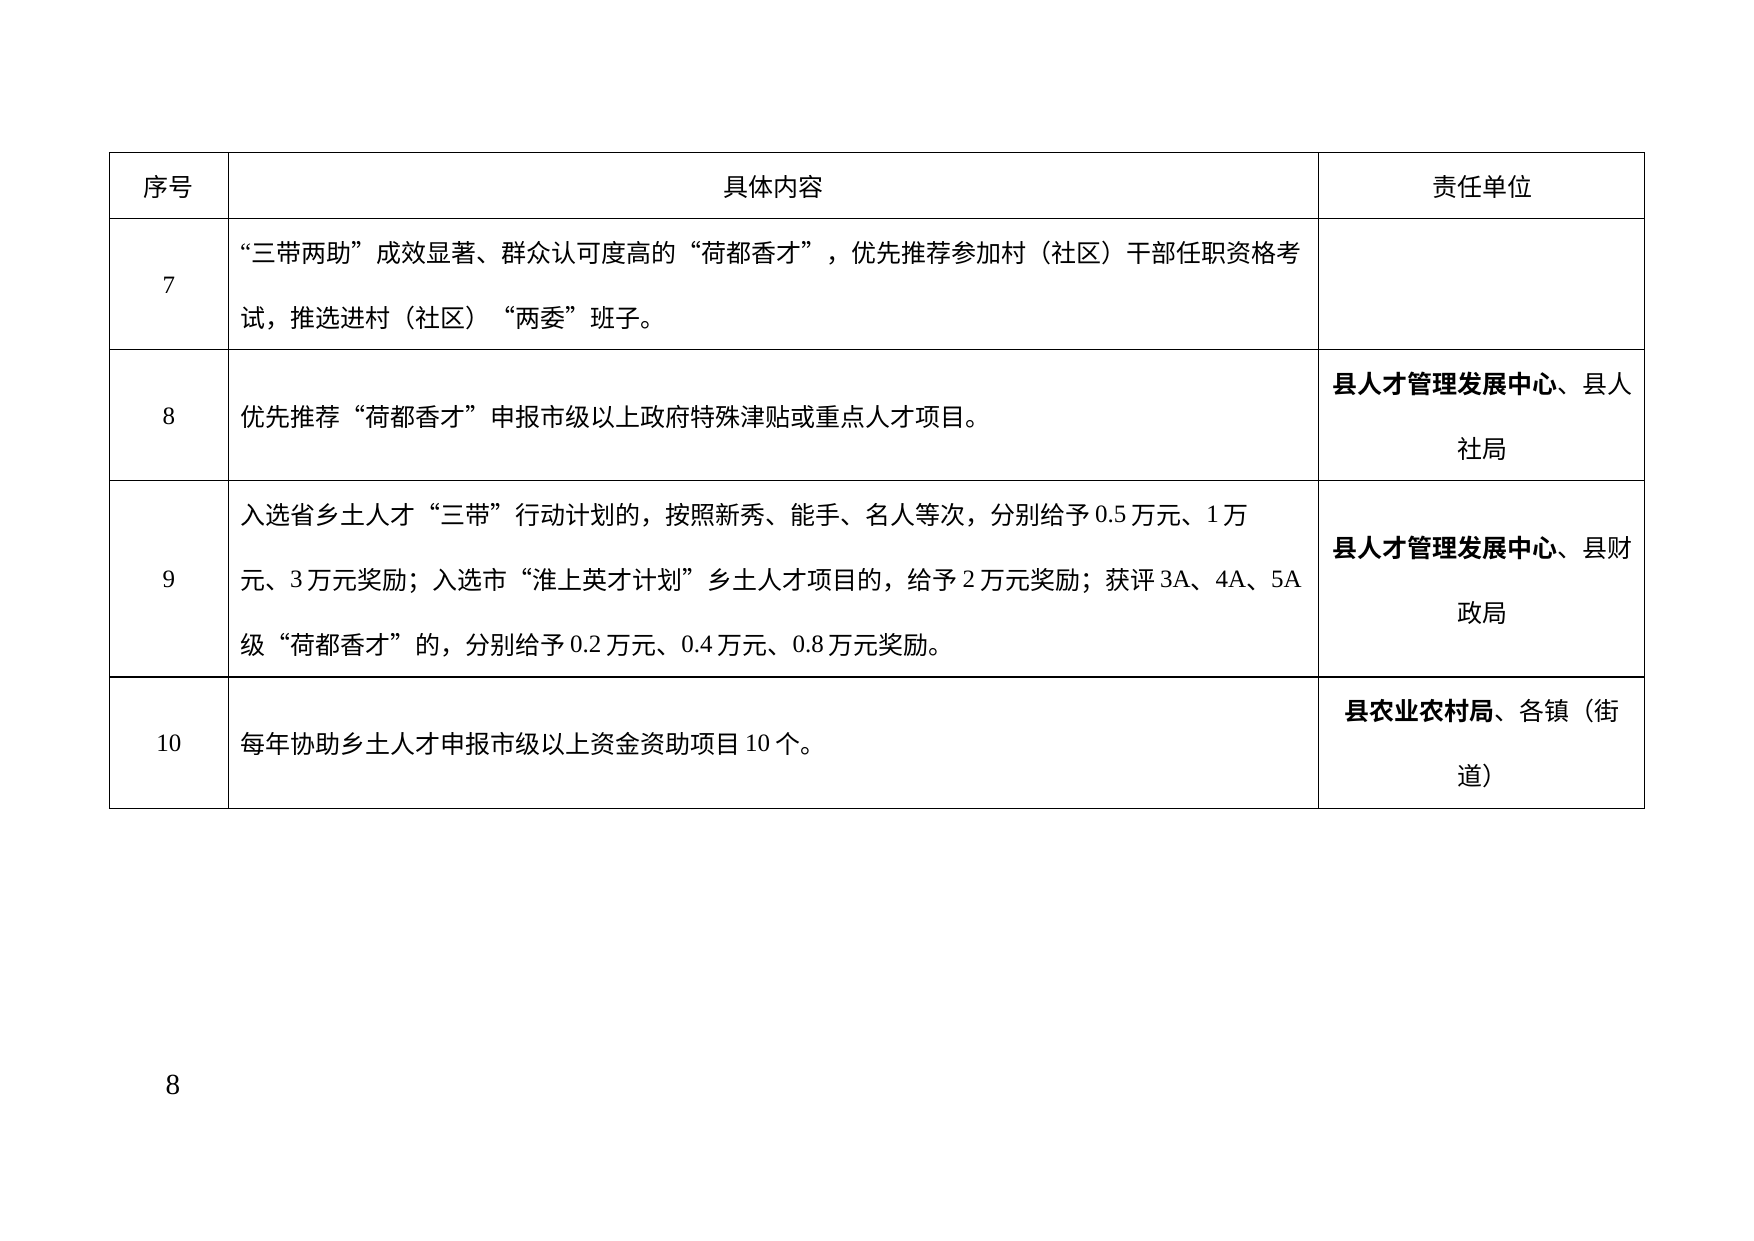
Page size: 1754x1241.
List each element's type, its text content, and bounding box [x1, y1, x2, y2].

table_cell 7 [110, 219, 228, 349]
table_cell 入选省乡土人才“三带”行动计划的，按照新秀、能手、名人等次，分别给予0.5万元、1万元、3万元奖励；入选市“淮上英才计划”乡土人才项目的，给予2万元奖励；获评3A、4A、5A级“荷都香才”的，分别给予0.2万元、0.4万元、0.8万元奖励。 [229, 481, 1318, 676]
table_cell 10 [110, 678, 228, 807]
table_cell 每年协助乡土人才申报市级以上资金资助项目10个。 [229, 678, 1318, 807]
table_header 序号 [110, 153, 228, 218]
table_cell 优先推荐“荷都香才”申报市级以上政府特殊津贴或重点人才项目。 [229, 350, 1318, 480]
table_cell 县农业农村局、各镇（街道） [1319, 678, 1644, 807]
table_cell 8 [110, 350, 228, 480]
table_header 具体内容 [229, 153, 1318, 218]
table_cell 9 [110, 481, 228, 676]
table_header 责任单位 [1319, 153, 1644, 218]
table_cell “三带两助”成效显著、群众认可度高的“荷都香才”，优先推荐参加村（社区）干部任职资格考试，推选进村（社区）“两委”班子。 [229, 219, 1318, 349]
table_cell 县人才管理发展中心、县人社局 [1319, 350, 1644, 480]
table_cell 县人才管理发展中心、县财政局 [1319, 481, 1644, 676]
